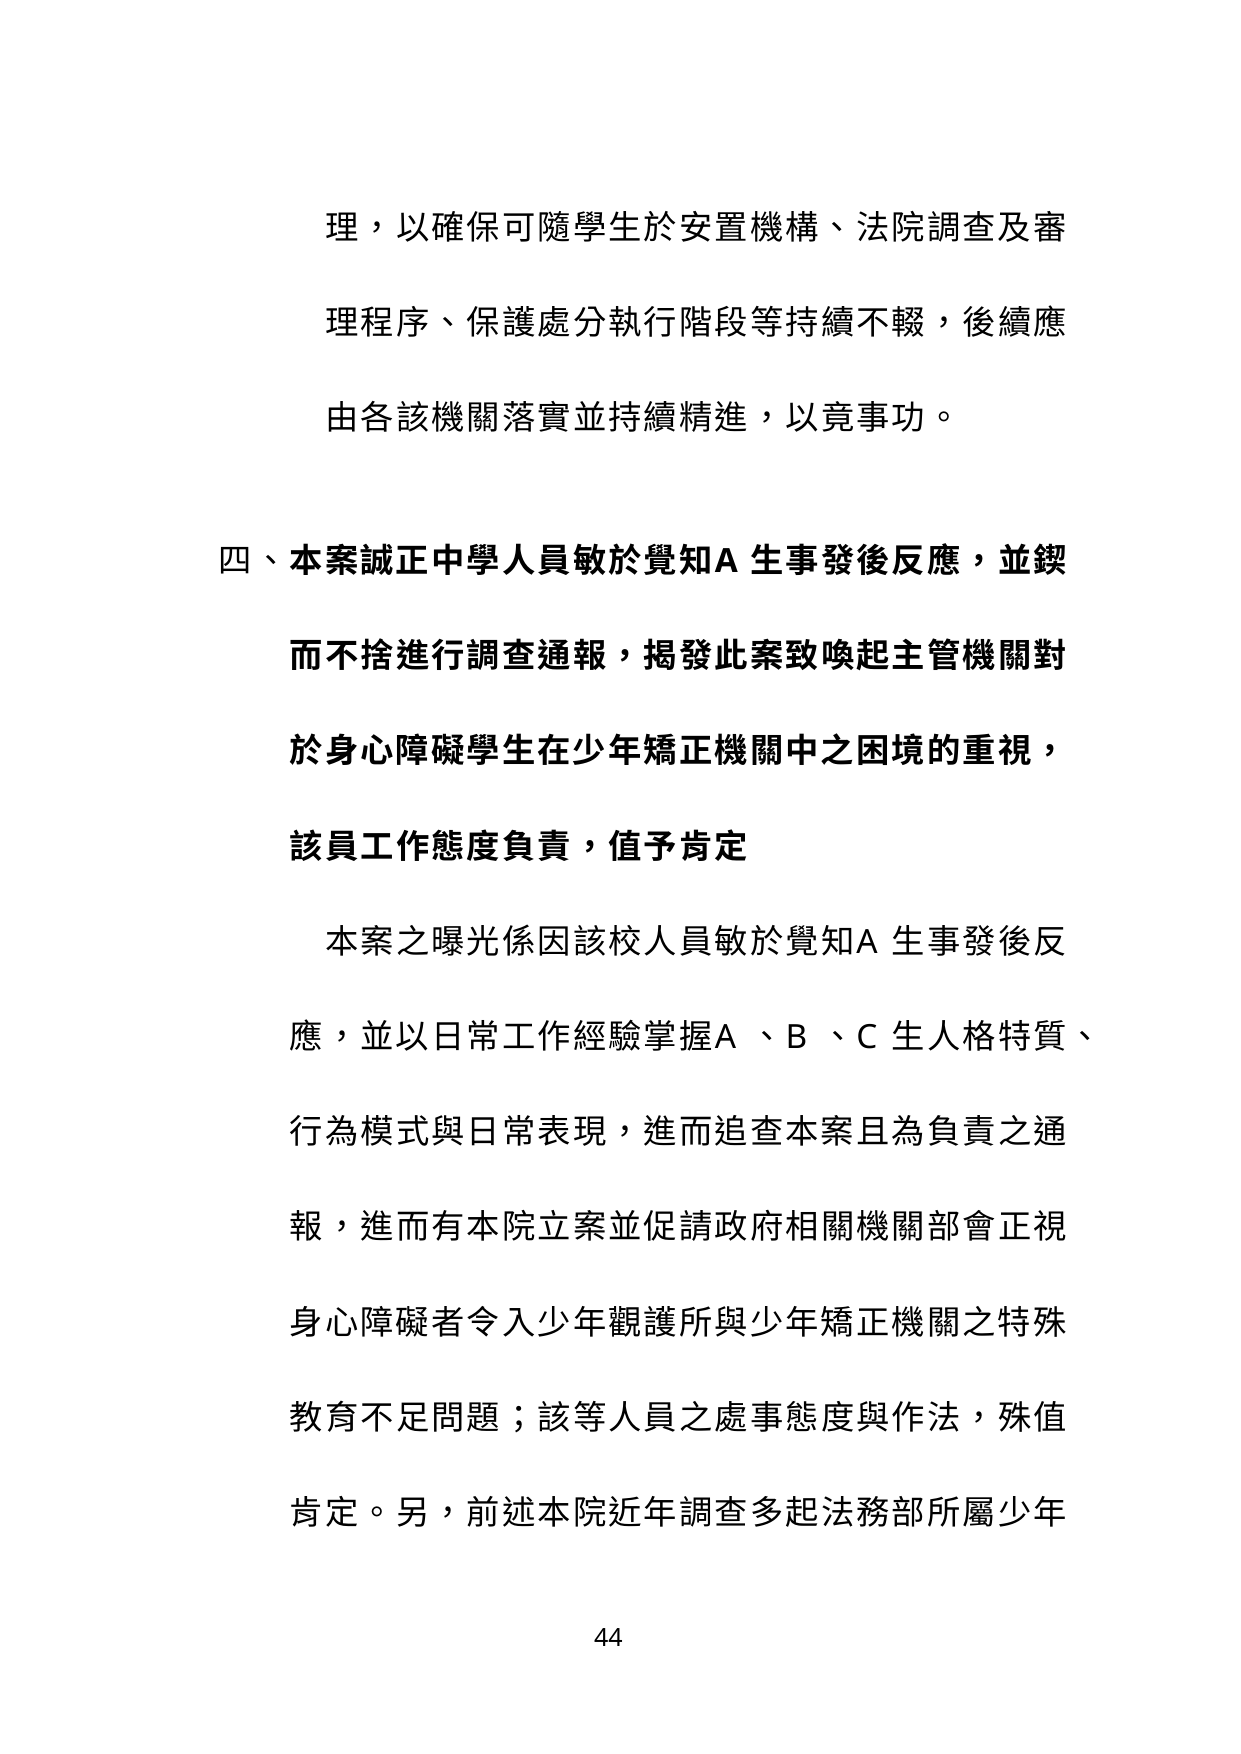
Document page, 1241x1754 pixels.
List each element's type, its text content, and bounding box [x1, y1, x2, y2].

subtitle 本案誠正中學人員敏於覺知A生事發後反應，並鍥而不捨進行調查通報，揭發此案致喚起主管機關對於身心障礙學生在少年矯正機關中之困境的重視，該員工作態度負責，值予肯定 [192, 510, 1069, 891]
